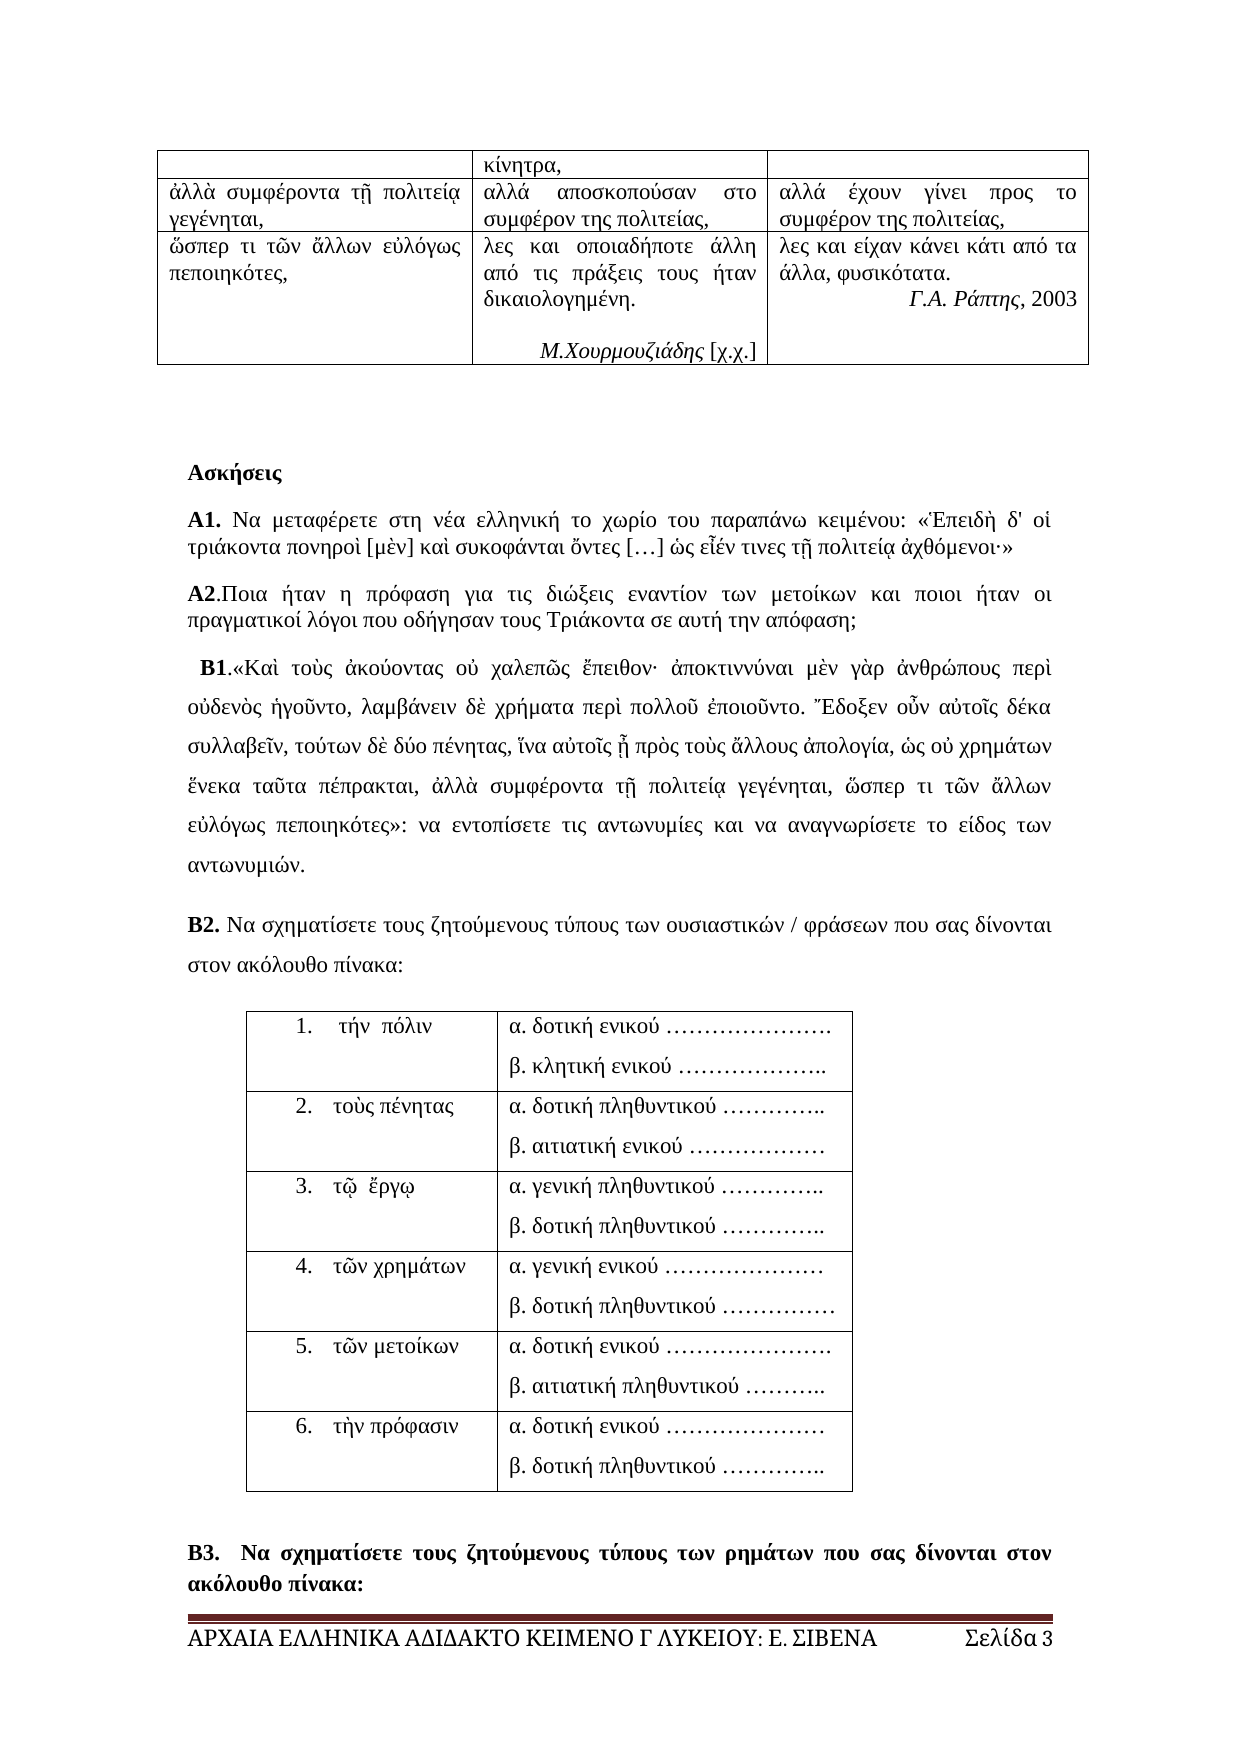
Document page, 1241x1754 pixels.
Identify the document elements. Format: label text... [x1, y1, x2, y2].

table_cell α. γενική πληθυντικού ………….. β. δοτική πληθυντικού ………….. [498, 1172, 852, 1251]
table_cell α. δοτική πληθυντικού ………….. β. αιτιατική ενικού ……………… [498, 1092, 852, 1171]
table_cell ὥσπερ τι τῶν ἄλλων εὐλόγως πεποιηκότες, [158, 232, 472, 364]
text Α1. Να μεταφέρετε στη νέα ελληνική το χωρίο του παραπάνω κειμένου: «Ἑπειδὴ δ' οἱ τριάκοντα πονηροὶ [μὲν] καὶ συκοφάνται ὄντες […] ὡς εἶέν τινες τῇ πολιτείᾳ ἀχθόμενοι·» [187, 507, 1053, 559]
table_cell τῶν χρημάτων [247, 1252, 497, 1331]
table_cell τῷ ἔργῳ [247, 1172, 497, 1251]
table_header α. δοτική ενικού …………………. β. κλητική ενικού ……………….. [498, 1012, 852, 1091]
table_cell λες και οποιαδήποτε άλλη από τις πράξεις τους ήταν δικαιολογημένη. Μ.Χουρμουζιάδης [χ.χ.] [473, 232, 767, 364]
table_header τήν πόλιν [247, 1012, 497, 1091]
text Β2. Να σχηματίσετε τους ζητούμενους τύπους των ουσιαστικών / φράσεων που σας δίνονται στον ακόλουθο πίνακα: [187, 911, 1053, 977]
text Α2.Ποια ήταν η πρόφαση για τις διώξεις εναντίον των μετοίκων και ποιοι ήταν οι πραγματικοί λόγοι που οδήγησαν τους Τριάκοντα σε αυτή την απόφαση; [187, 580, 1053, 633]
table_cell τὴν πρόφασιν [247, 1412, 497, 1491]
table_cell α. δοτική ενικού …………………. β. αιτιατική πληθυντικού ……….. [498, 1332, 852, 1411]
table_cell αλλά αποσκοπούσαν στο συμφέρον της πολιτείας, [473, 179, 767, 231]
text Ασκήσεις [187, 459, 1053, 486]
table_cell τῶν μετοίκων [247, 1332, 497, 1411]
table_cell τοὺς πένητας [247, 1092, 497, 1171]
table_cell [158, 151, 472, 177]
text Β1.«Καὶ τοὺς ἀκούοντας οὐ χαλεπῶς ἔπειθον· ἀποκτιννύναι μὲν γὰρ ἀνθρώπους περὶ οὐδενὸς ἡγοῦντο, λαμβάνειν δὲ χρήματα περὶ πολλοῦ ἐποιοῦντο. Ἔδοξεν οὖν αὐτοῖς δέκα συλλαβεῖν, τούτων δὲ δύο πένητας, ἵνα αὐτοῖς ᾖ πρὸς τοὺς ἄλλους ἀπολογία, ὡς οὐ χρημάτων ἕνεκα ταῦτα πέπρακται, ἀλλὰ συμφέροντα τῇ πολιτείᾳ γεγένηται, ὥσπερ τι τῶν ἄλλων εὐλόγως πεποιηκότες»: να εντοπίσετε τις αντωνυμίες και να αναγνωρίσετε το είδος των αντωνυμιών. [187, 654, 1053, 877]
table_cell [768, 151, 1088, 177]
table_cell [473, 151, 767, 177]
table_cell λες και είχαν κάνει κάτι από τα άλλα, φυσικότατα. Γ.Α. Ράπτης, 2003 [768, 232, 1088, 364]
text Β3. Να σχηματίσετε τους ζητούμενους τύπους των ρημάτων που σας δίνονται στον ακόλουθο πίνακα: [187, 1539, 1053, 1596]
table_cell αλλά έχουν γίνει προς το συμφέρον της πολιτείας, [768, 179, 1088, 231]
table_cell α. γενική ενικού ………………… β. δοτική πληθυντικού …………… [498, 1252, 852, 1331]
table_cell α. δοτική ενικού ………………… β. δοτική πληθυντικού ………….. [498, 1412, 852, 1491]
table_cell ἀλλὰ συμφέροντα τῇ πολιτείᾳ γεγένηται, [158, 179, 472, 231]
